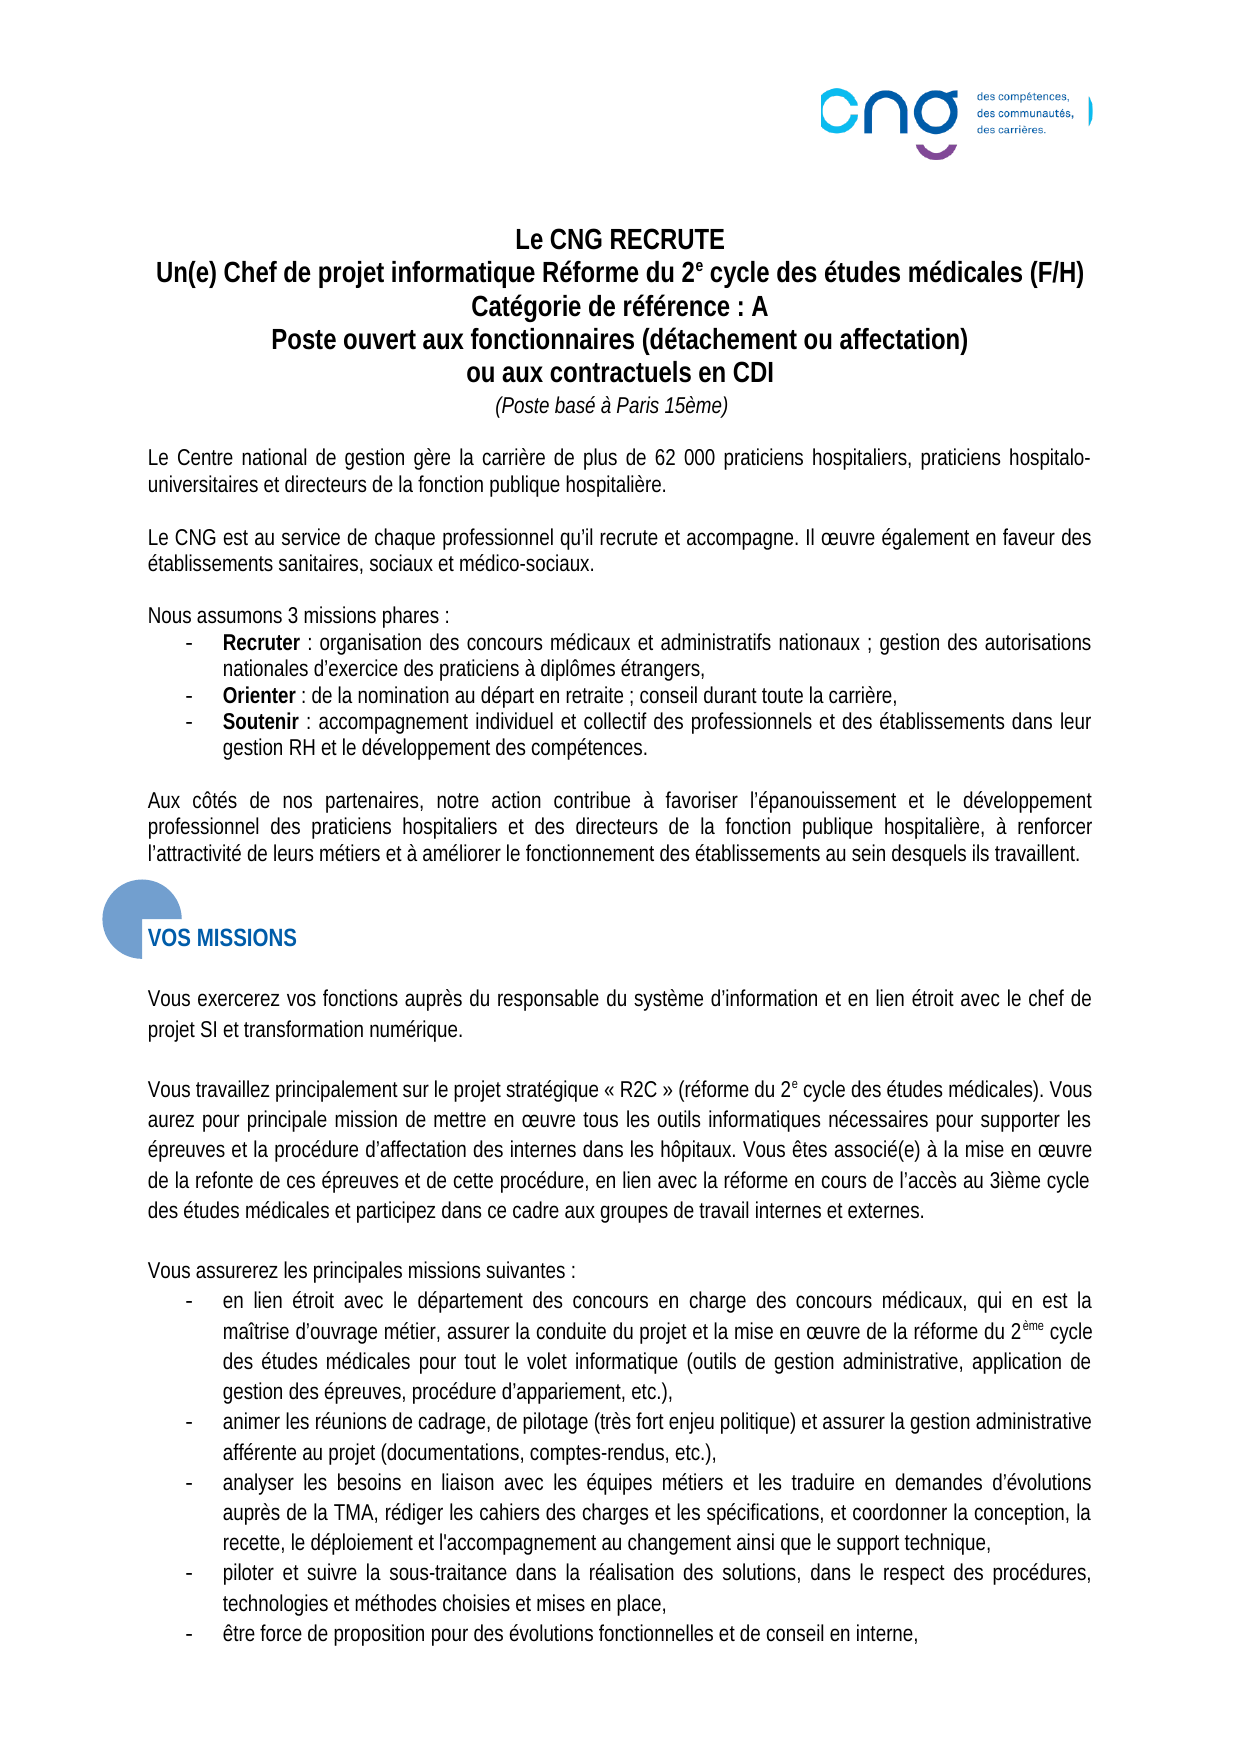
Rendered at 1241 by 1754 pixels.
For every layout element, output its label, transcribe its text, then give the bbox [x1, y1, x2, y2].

text Vous assurerez les principales missions suivantes : [148, 1257, 1092, 1284]
text ou aux contractuels en CDI [148, 356, 1092, 389]
list être force de proposition pour des évolutions fonctionnelles et de conseil en interne, [185, 1620, 1092, 1646]
list Soutenir : accompagnement individuel et collectif des professionnels et des établissements dans leur gestion RH et le développement des compétences. [185, 708, 1092, 761]
text Un(e) Chef de projet informatique Réforme du 2e cycle des études médicales (F/H) [148, 255, 1092, 289]
text Vous exercerez vos fonctions auprès du responsable du système d’information et en lien étroit avec le chef de projet SI et transformation numérique. [148, 985, 1092, 1042]
list Recruter : organisation des concours médicaux et administratifs nationaux ; gestion des autorisations nationales d’exercice des praticiens à diplômes étrangers, [185, 629, 1092, 682]
text Vous travaillez principalement sur le projet stratégique « R2C » (réforme du 2e cycle des études médicales). Vous aurez pour principale mission de mettre en œuvre tous les outils informatiques nécessaires pour supporter les épreuves et la procédure d’affectation des internes dans les hôpitaux. Vous êtes associé(e) à la mise en œuvre de la refonte de ces épreuves et de cette procédure, en lien avec la réforme en cours de l’accès au 3ième cycle des études médicales et participez dans ce cadre aux groupes de travail internes et externes. [148, 1076, 1092, 1223]
text Nous assumons 3 missions phares : [148, 602, 1092, 629]
list animer les réunions de cadrage, de pilotage (très fort enjeu politique) et assurer la gestion administrative afférente au projet (documentations, comptes-rendus, etc.), [185, 1408, 1092, 1465]
text Le Centre national de gestion gère la carrière de plus de 62 000 praticiens hospitaliers, praticiens hospitalo-universitaires et directeurs de la fonction publique hospitalière. [148, 444, 1092, 497]
list Orienter : de la nomination au départ en retraite ; conseil durant toute la carrière, [185, 682, 1092, 708]
text Le CNG est au service de chaque professionnel qu’il recrute et accompagne. Il œuvre également en faveur des établissements sanitaires, sociaux et médico-sociaux. [148, 523, 1092, 576]
picture [821, 88, 831, 94]
text Le CNG RECRUTE [148, 222, 1092, 255]
text Poste ouvert aux fonctionnaires (détachement ou affectation) [148, 322, 1092, 356]
text Catégorie de référence : A [148, 289, 1092, 322]
list en lien étroit avec le département des concours en charge des concours médicaux, qui en est la maîtrise d’ouvrage métier, assurer la conduite du projet et la mise en œuvre de la réforme du 2ème cycle des études médicales pour tout le volet informatique (outils de gestion administrative, application de gestion des épreuves, procédure d’appariement, etc.), [185, 1287, 1092, 1404]
list analyser les besoins en liaison avec les équipes métiers et les traduire en demandes d’évolutions auprès de la TMA, rédiger les cahiers des charges et les spécifications, et coordonner la conception, la recette, le déploiement et l'accompagnement au changement ainsi que le support technique, [185, 1469, 1092, 1556]
text (Poste basé à Paris 15ème) [148, 389, 1078, 418]
picture [821, 88, 1093, 160]
list piloter et suivre la sous-traitance dans la réalisation des solutions, dans le respect des procédures, technologies et méthodes choisies et mises en place, [185, 1559, 1092, 1616]
text Aux côtés de nos partenaires, notre action contribue à favoriser l’épanouissement et le développement professionnel des praticiens hospitaliers et des directeurs de la fonction publique hospitalière, à renforcer l’attractivité de leurs métiers et à améliorer le fonctionnement des établissements au sein desquels ils travaillent. [148, 787, 1092, 866]
text VOS MISSIONS [148, 923, 1092, 952]
